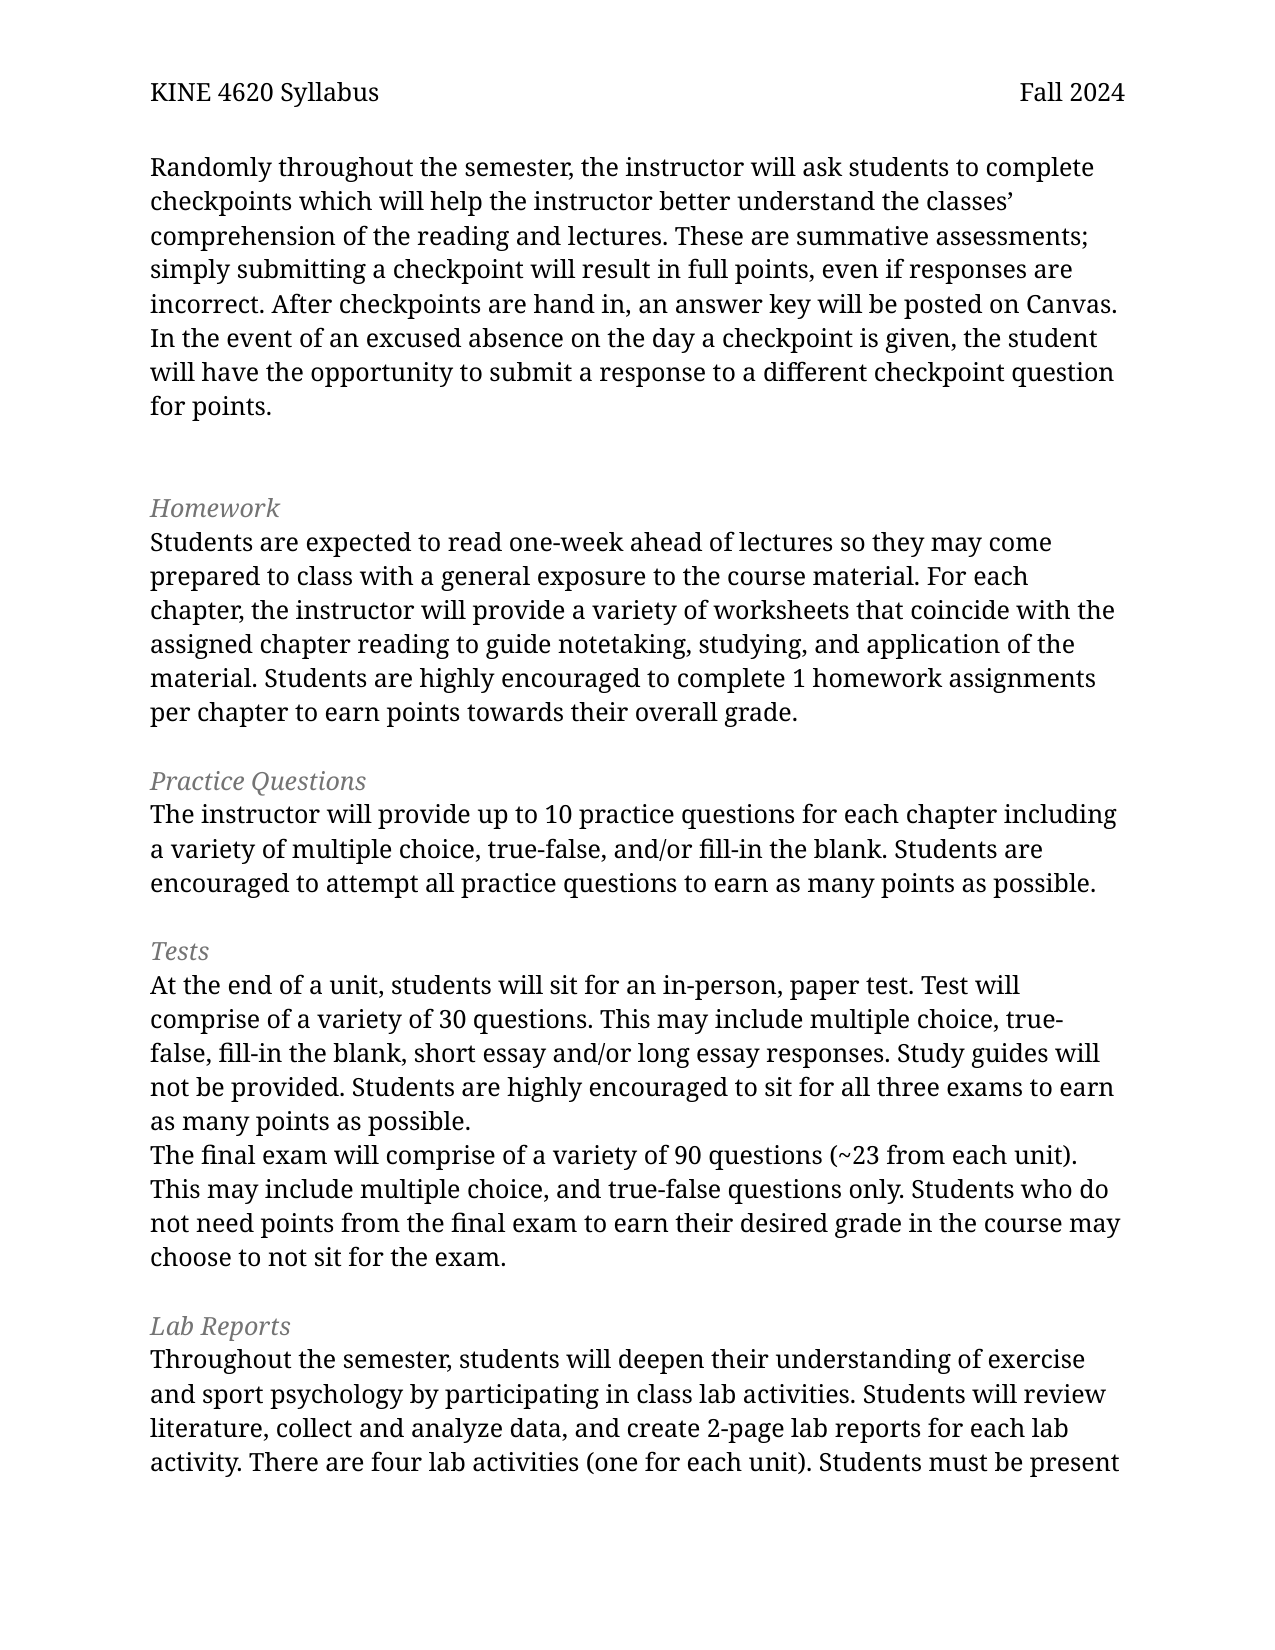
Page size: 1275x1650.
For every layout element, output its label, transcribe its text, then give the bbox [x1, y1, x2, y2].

text At the end of a unit, students will sit for an in-person, paper test. Test will comprise of a variety of 30 questions. This may include multiple choice, true-false, fill-in the blank, short essay and/or long essay responses. Study guides will not be provided. Students are highly encouraged to sit for all three exams to earn as many points as possible. [150, 967, 1125, 1138]
text Practice Questions [150, 763, 1125, 797]
text The final exam will comprise of a variety of 90 questions (~23 from each unit). This may include multiple choice, and true-false questions only. Students who do not need points from the final exam to earn their desired grade in the course may choose to not sit for the exam. [150, 1138, 1125, 1274]
text Tests [150, 933, 1125, 967]
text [150, 1342, 1125, 1478]
text Homework [150, 491, 1125, 525]
text Lab Reports [150, 1308, 1125, 1342]
text The instructor will provide up to 10 practice questions for each chapter including a variety of multiple choice, true-false, and/or fill-in the blank. Students are encouraged to attempt all practice questions to earn as many points as possible. [150, 797, 1125, 899]
text Students are expected to read one-week ahead of lectures so they may come prepared to class with a general exposure to the course material. For each chapter, the instructor will provide a variety of worksheets that coincide with the assigned chapter reading to guide notetaking, studying, and application of the material. Students are highly encouraged to complete 1 homework assignments per chapter to earn points towards their overall grade. [150, 525, 1125, 729]
text Randomly throughout the semester, the instructor will ask students to complete checkpoints which will help the instructor better understand the classes’ comprehension of the reading and lectures. These are summative assessments; simply submitting a checkpoint will result in full points, even if responses are incorrect. After checkpoints are hand in, an answer key will be posted on Canvas. In the event of an excused absence on the day a checkpoint is given, the student will have the opportunity to submit a response to a different checkpoint question for points. [150, 150, 1125, 422]
